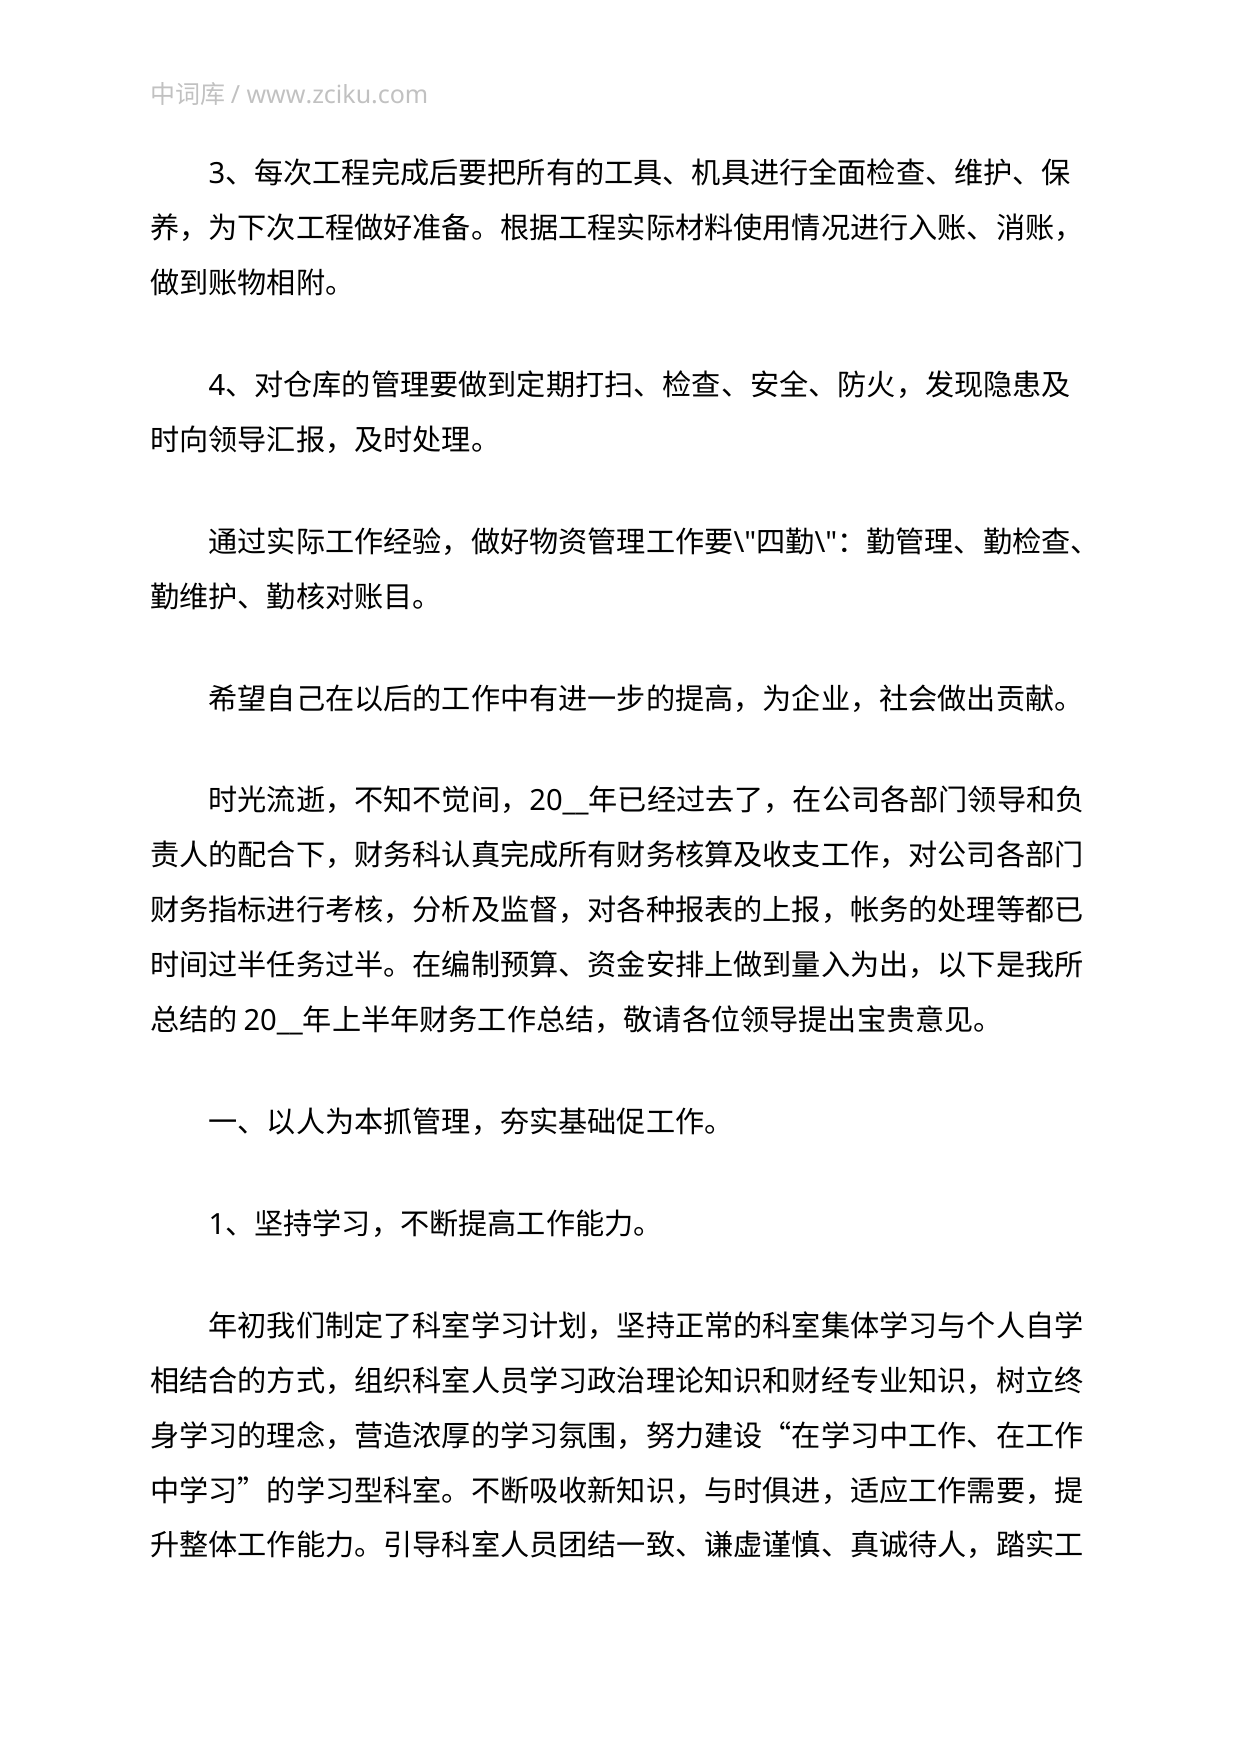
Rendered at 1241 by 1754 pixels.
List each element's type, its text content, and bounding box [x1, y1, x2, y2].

text 1、坚持学习，不断提高工作能力。 [150, 1200, 1090, 1243]
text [150, 1302, 1090, 1564]
text 一、以人为本抓管理，夯实基础促工作。 [150, 1099, 1090, 1141]
text 时光流逝，不知不觉间，20__年已经过去了，在公司各部门领导和负责人的配合下，财务科认真完成所有财务核算及收支工作，对公司各部门财务指标进行考核，分析及监督，对各种报表的上报，帐务的处理等都已时间过半任务过半。在编制预算、资金安排上做到量入为出，以下是我所总结的20__年上半年财务工作总结，敬请各位领导提出宝贵意见。 [150, 777, 1090, 1039]
text 3、每次工程完成后要把所有的工具、机具进行全面检查、维护、保养，为下次工程做好准备。根据工程实际材料使用情况进行入账、消账，做到账物相附。 [150, 150, 1090, 302]
text 希望自己在以后的工作中有进一步的提高，为企业，社会做出贡献。 [150, 675, 1090, 717]
text 通过实际工作经验，做好物资管理工作要\"四勤\"：勤管理、勤检查、勤维护、勤核对账目。 [150, 518, 1090, 616]
text 4、对仓库的管理要做到定期打扫、检查、安全、防火，发现隐患及时向领导汇报，及时处理。 [150, 362, 1090, 459]
